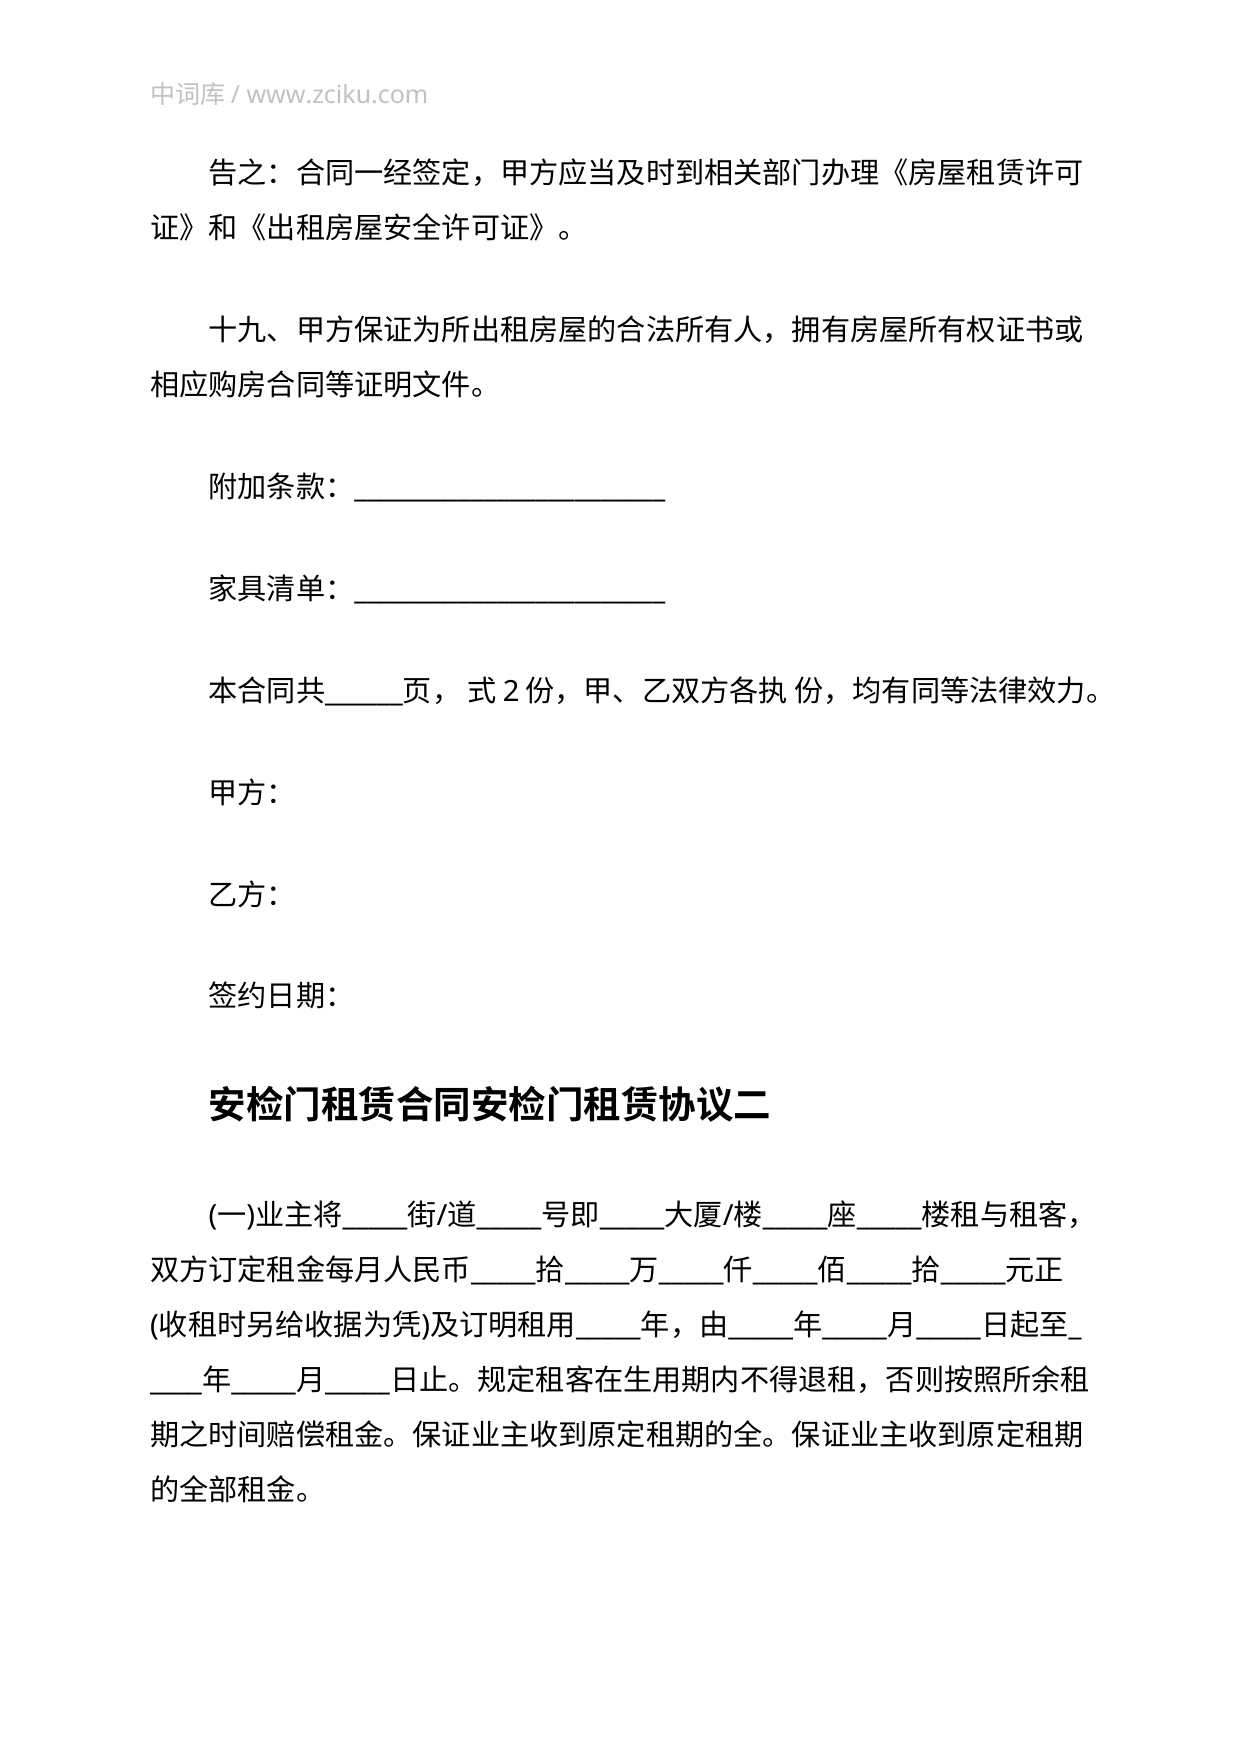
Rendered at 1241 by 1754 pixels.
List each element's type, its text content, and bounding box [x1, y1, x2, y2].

text 家具清单：________________________ [150, 565, 1090, 608]
text 告之：合同一经签定，甲方应当及时到相关部门办理《房屋租赁许可证》和《出租房屋安全许可证》。 [150, 150, 1090, 247]
text 乙方： [150, 871, 1090, 913]
text 安检门租赁合同安检门租赁协议二 [150, 1074, 1090, 1129]
text 附加条款：________________________ [150, 463, 1090, 506]
text 甲方： [150, 769, 1090, 812]
text 十九、甲方保证为所出租房屋的合法所有人，拥有房屋所有权证书或相应购房合同等证明文件。 [150, 307, 1090, 404]
text (一)业主将_____街/道_____号即_____大厦/楼_____座_____楼租与租客，双方订定租金每月人民币_____拾_____万_____仟_____佰_____拾_____元正(收租时另给收据为凭)及订明租用_____年，由_____年_____月_____日起至_____年_____月_____日止。规定租客在生用期内不得退租，否则按照所余租期之时间赔偿租金。保证业主收到原定租期的全。保证业主收到原定租期的全部租金。 [150, 1192, 1090, 1509]
text 签约日期： [150, 973, 1090, 1015]
text 本合同共______页， 式2份，甲、乙双方各执 份，均有同等法律效力。 [150, 667, 1090, 710]
